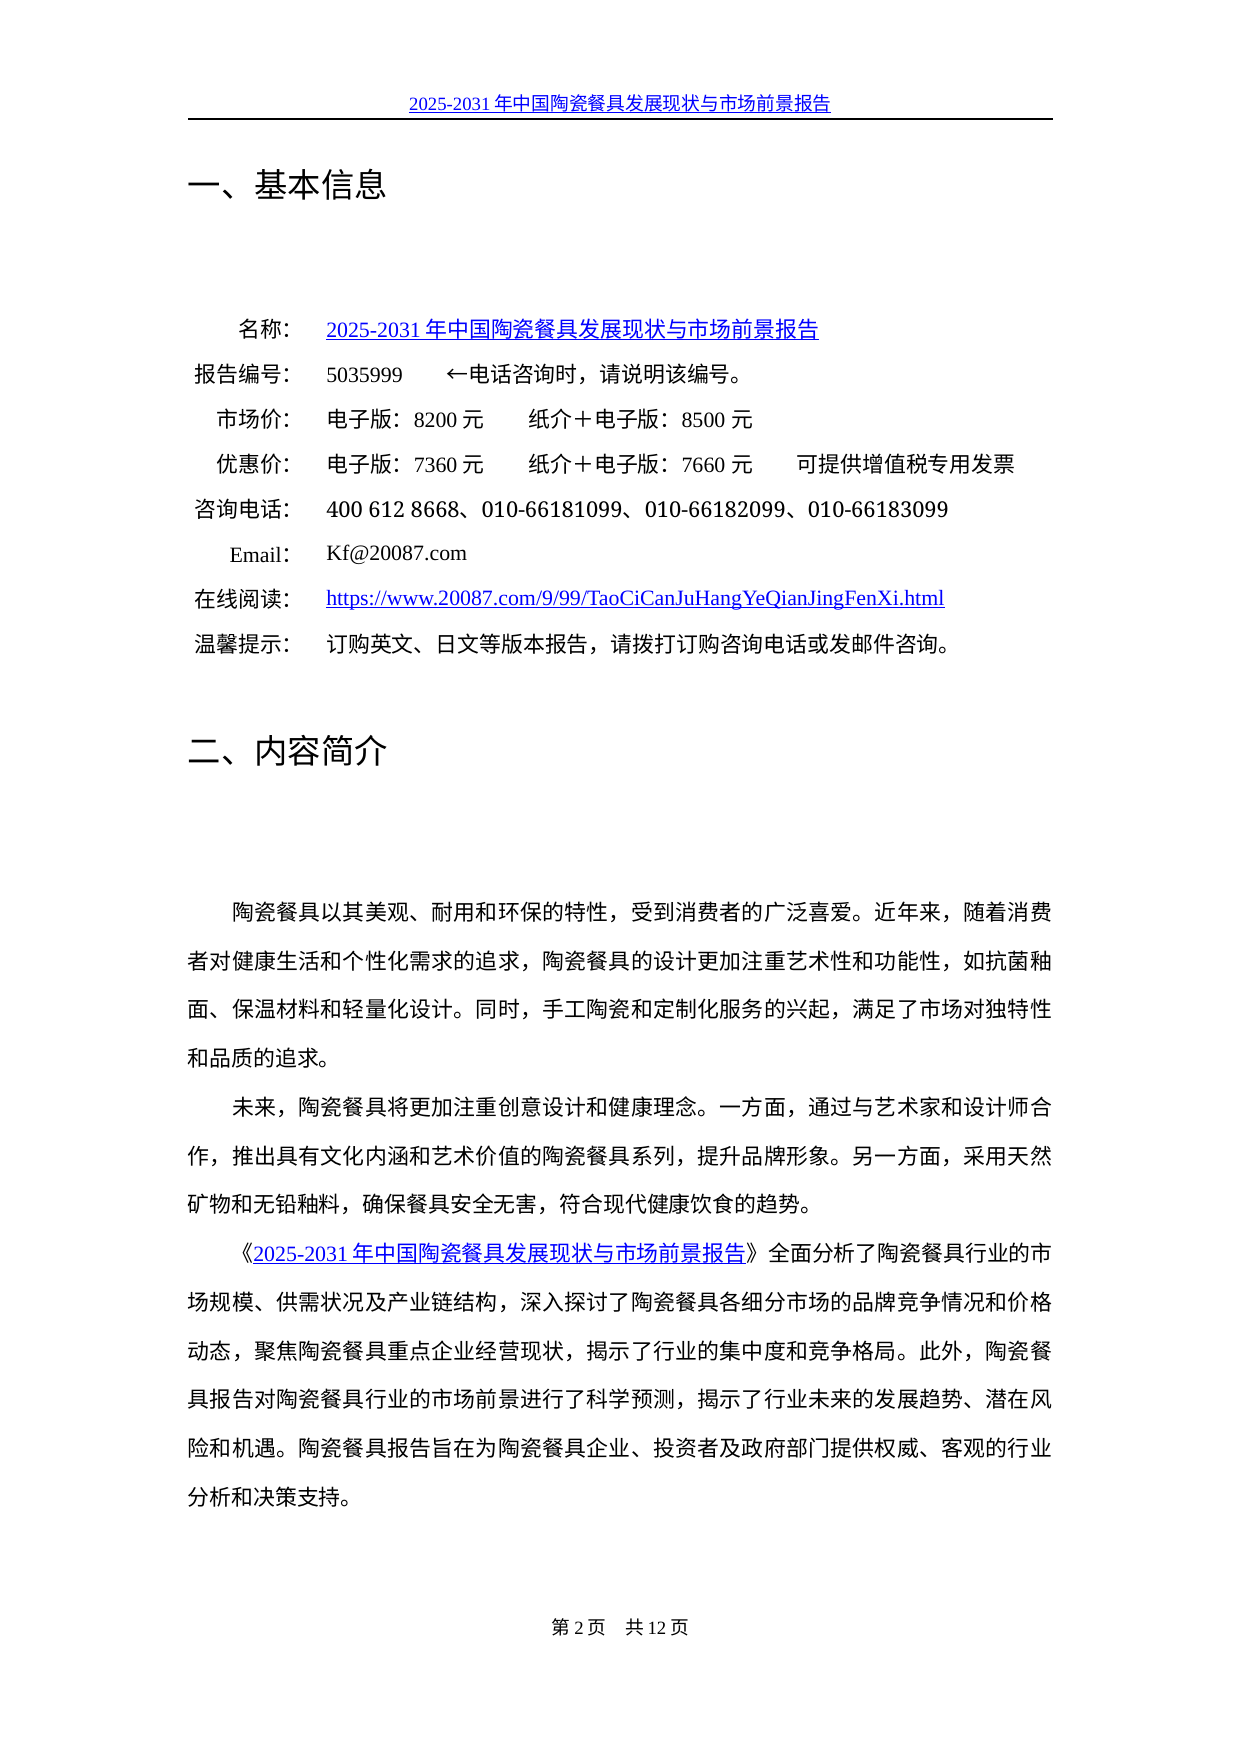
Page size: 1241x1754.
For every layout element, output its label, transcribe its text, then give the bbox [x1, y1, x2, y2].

table_cell 优惠价： [167, 447, 315, 492]
table_cell 咨询电话： [167, 492, 315, 537]
table_cell 在线阅读： [167, 582, 315, 627]
table_header 2025-2031年中国陶瓷餐具发展现状与市场前景报告 [315, 312, 1073, 357]
table_cell 温馨提示： [167, 627, 315, 672]
table_header 名称： [167, 312, 315, 357]
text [187, 894, 1053, 1512]
table_cell 电子版：7360 元 纸介＋电子版：7660 元 可提供增值税专用发票 [315, 447, 1073, 492]
table_cell 5035999 ←电话咨询时，请说明该编号。 [315, 357, 1073, 402]
table_cell [315, 582, 1073, 627]
table_cell 订购英文、日文等版本报告，请拨打订购咨询电话或发邮件咨询。 [315, 627, 1073, 672]
table_cell 电子版：8200 元 纸介＋电子版：8500 元 [315, 402, 1073, 447]
table_cell 400 612 8668、010-66181099、010-66182099、010-66183099 [315, 492, 1073, 537]
table_cell Kf@20087.com [315, 537, 1073, 582]
table_cell 市场价： [167, 402, 315, 447]
table_cell 报告编号： [167, 357, 315, 402]
table_cell Email： [167, 537, 315, 582]
title 一、基本信息 [187, 150, 1053, 215]
title 二、内容简介 [187, 717, 1053, 782]
